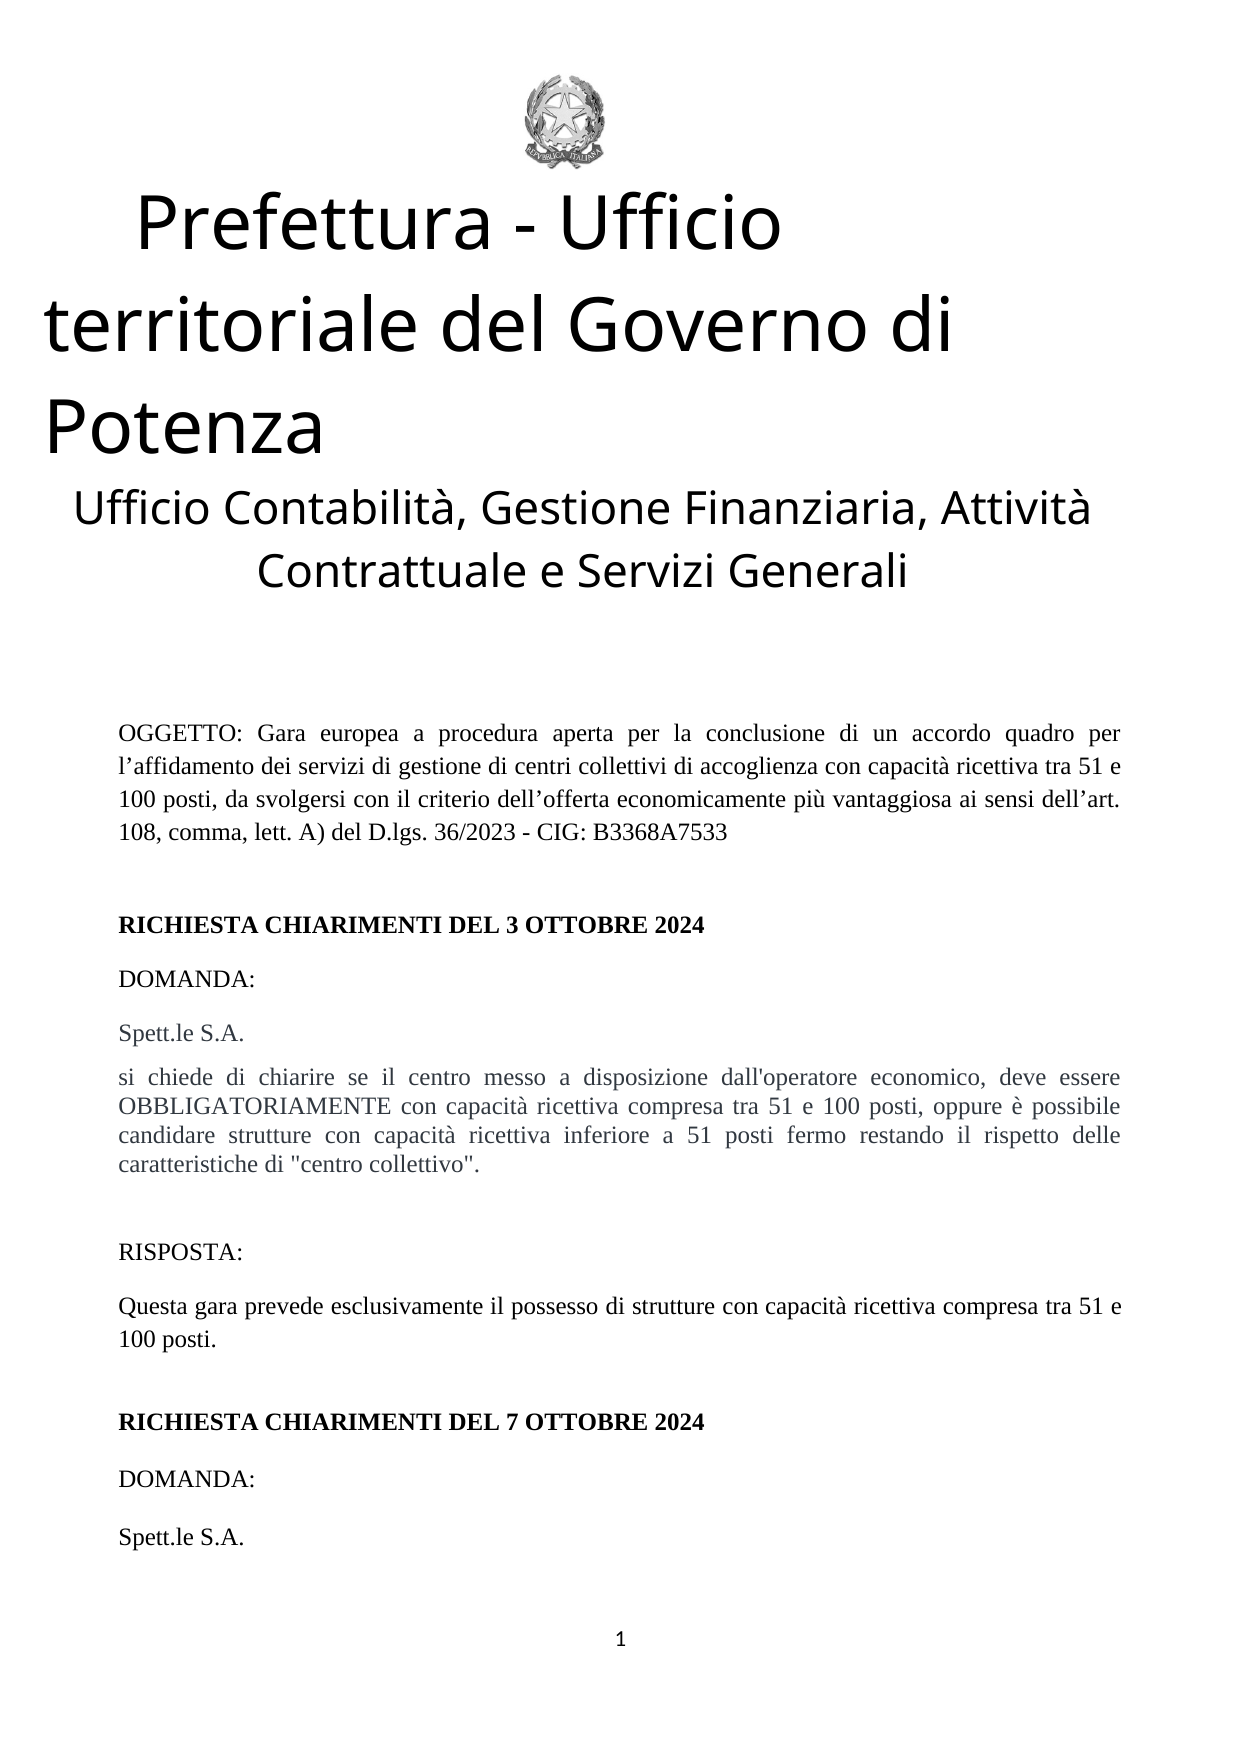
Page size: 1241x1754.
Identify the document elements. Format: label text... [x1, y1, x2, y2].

text Spett.le S.A. [118, 1018, 1122, 1047]
text RICHIESTA CHIARIMENTI DEL 7 OTTOBRE 2024 [118, 1407, 1122, 1436]
text Questa gara prevede esclusivamente il possesso di strutture con capacità ricettiva compresa tra 51 e 100 posti. [118, 1291, 1122, 1353]
text RICHIESTA CHIARIMENTI DEL 3 OTTOBRE 2024 [118, 910, 1122, 939]
text DOMANDA: [118, 964, 1122, 993]
text OGGETTO: Gara europea a procedura aperta per la conclusione di un accordo quadro per l’affidamento dei servizi di gestione di centri collettivi di accoglienza con capacità ricettiva tra 51 e 100 posti, da svolgersi con il criterio dell’offerta economicamente più vantaggiosa ai sensi dell’art. 108, comma, lett. A) del D.lgs. 36/2023 - CIG: B3368A7533 [118, 718, 1122, 846]
text Spett.le S.A. [118, 1522, 1122, 1551]
picture [522, 73, 606, 170]
text RISPOSTA: [118, 1237, 1122, 1266]
text DOMANDA: [118, 1464, 1122, 1493]
text si chiede di chiarire se il centro messo a disposizione dall'operatore economico, deve essere OBBLIGATORIAMENTE con capacità ricettiva compresa tra 51 e 100 posti, oppure è possibile candidare strutture con capacità ricettiva inferiore a 51 posti fermo restando il rispetto delle caratteristiche di "centro collettivo". [118, 1062, 1122, 1177]
